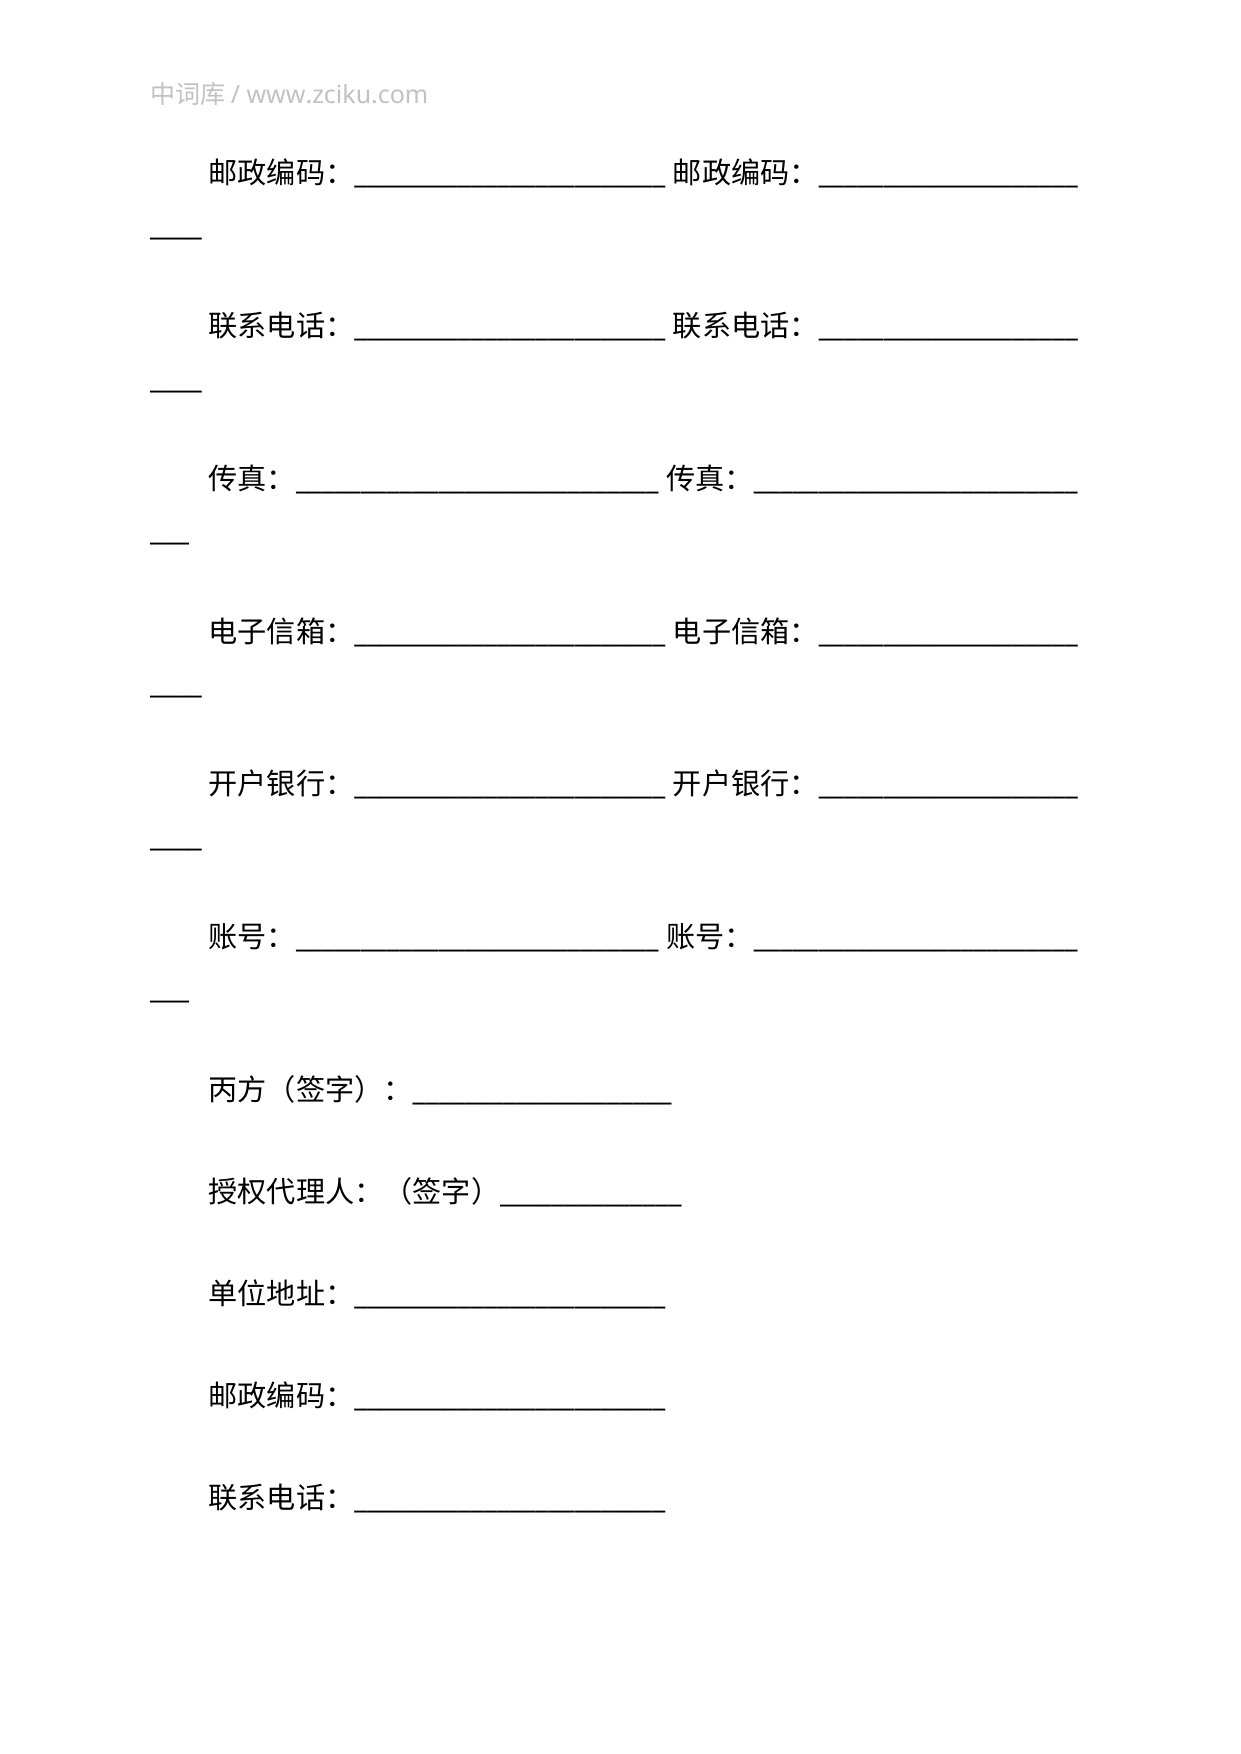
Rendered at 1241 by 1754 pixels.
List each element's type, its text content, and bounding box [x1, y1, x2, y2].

text 丙方（签字）：____________________ [150, 1066, 1090, 1109]
text 账号：____________________________ 账号：____________________________ [150, 913, 1090, 1007]
text 邮政编码：________________________ 邮政编码：________________________ [150, 150, 1090, 244]
text 邮政编码：________________________ [150, 1372, 1090, 1414]
text 授权代理人：（签字）______________ [150, 1168, 1090, 1211]
text 单位地址：________________________ [150, 1270, 1090, 1313]
text 电子信箱：________________________ 电子信箱：________________________ [150, 608, 1090, 702]
text 联系电话：________________________ 联系电话：________________________ [150, 303, 1090, 397]
text 开户银行：________________________ 开户银行：________________________ [150, 761, 1090, 855]
text 联系电话：________________________ [150, 1474, 1090, 1517]
text 传真：____________________________ 传真：____________________________ [150, 455, 1090, 549]
